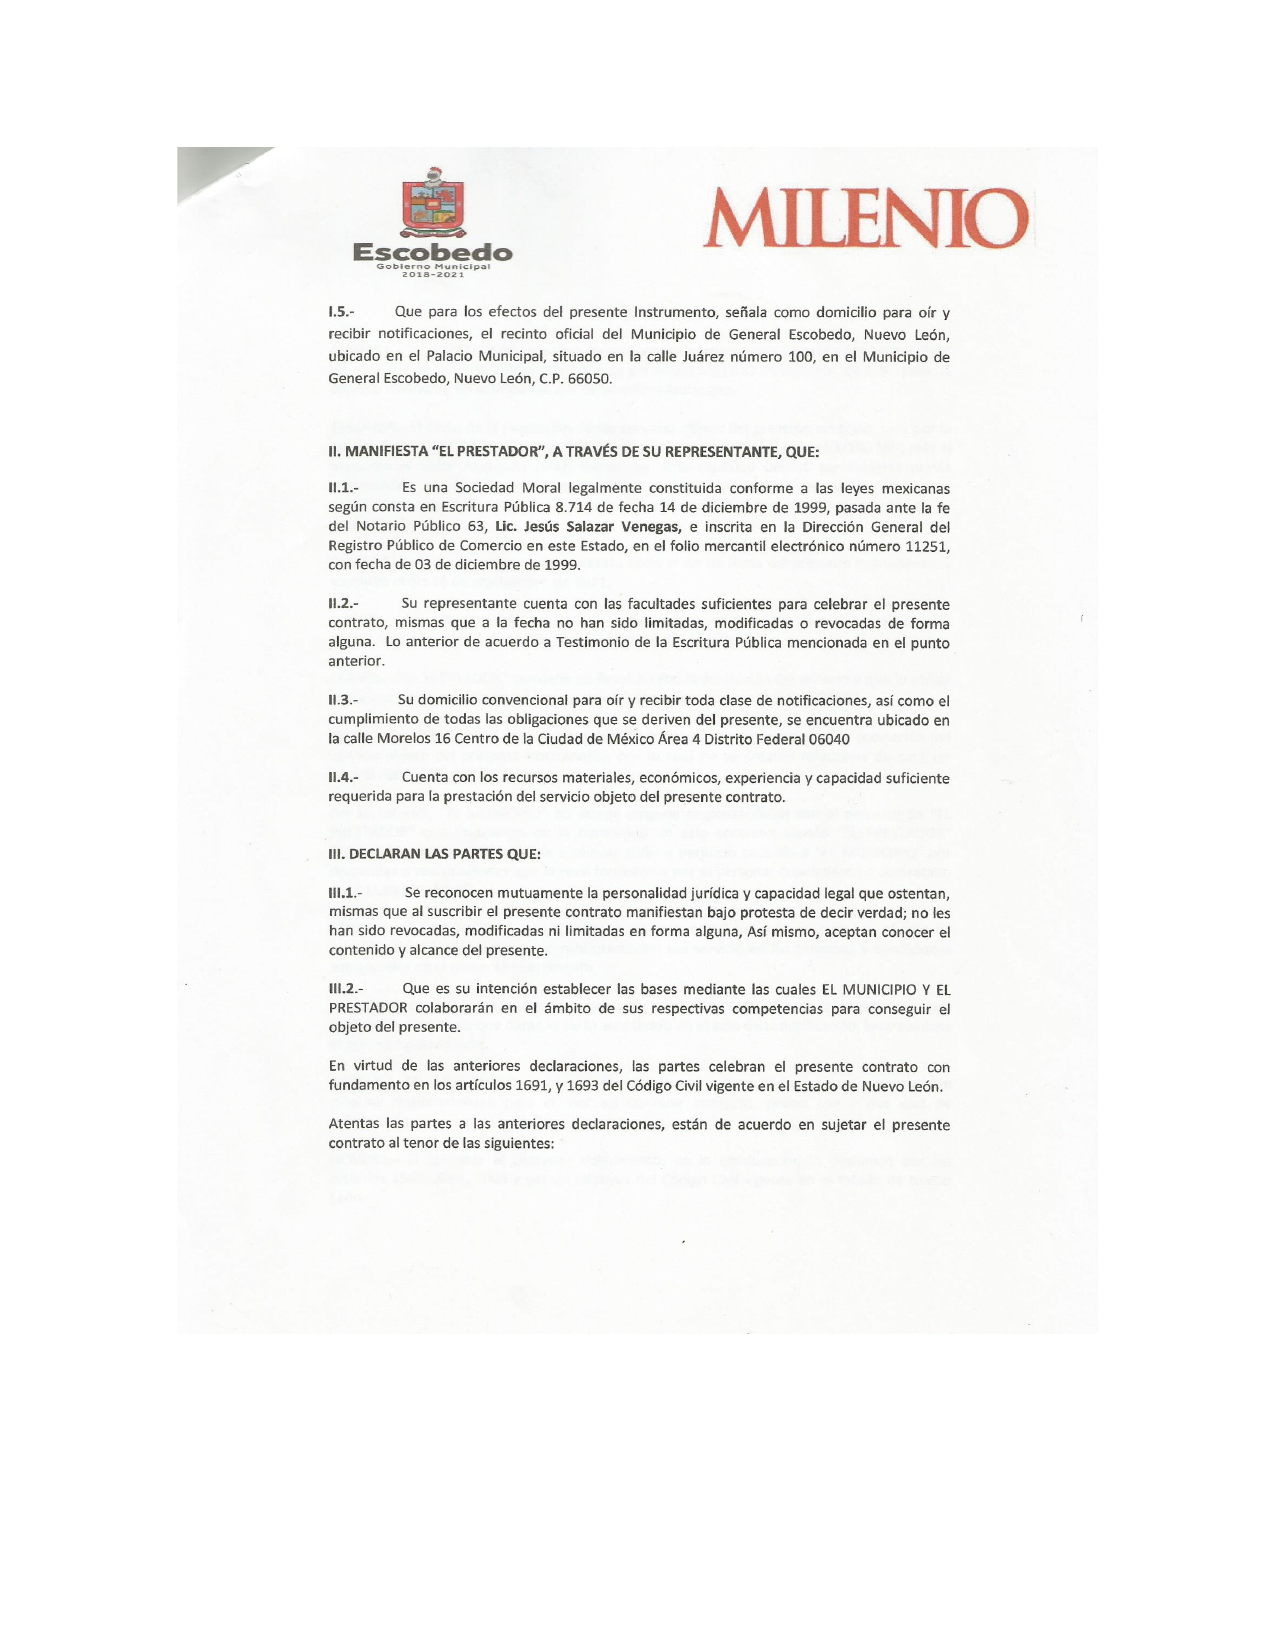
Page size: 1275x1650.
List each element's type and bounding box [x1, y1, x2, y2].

picture [177, 147, 1099, 1334]
